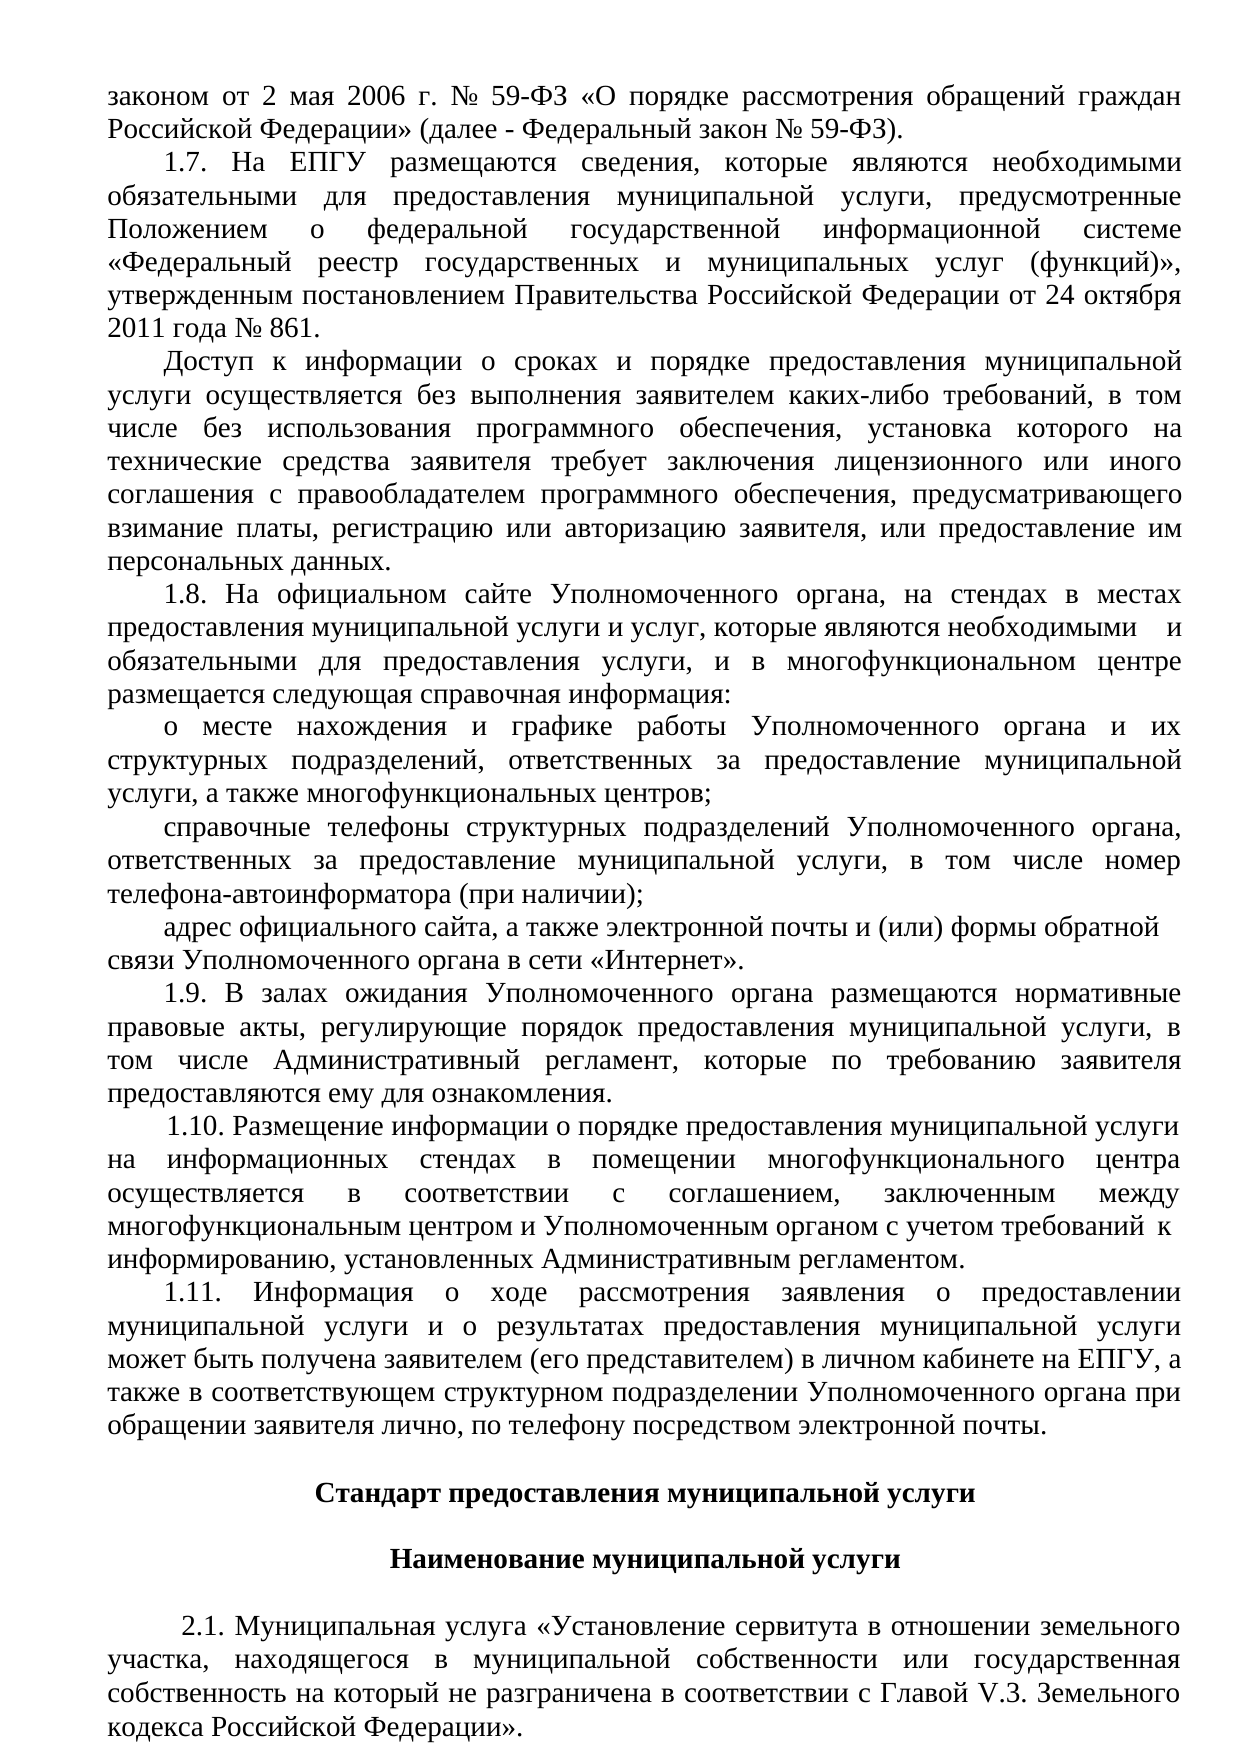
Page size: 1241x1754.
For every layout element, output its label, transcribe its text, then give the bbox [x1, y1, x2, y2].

text о месте нахождения и графике работы Уполномоченного органа и их структурных подразделений, ответственных за предоставление муниципальной услуги, а также многофункциональных центров; [107, 709, 1182, 809]
text 1.7. На ЕПГУ размещаются сведения, которые являются необходимыми обязательными для предоставления муниципальной услуги, предусмотренные Положением о федеральной государственной информационной системе «Федеральный реестр государственных и муниципальных услуг (функций)», утвержденным постановлением Правительства Российской Федерации от 24 октября 2011 года № 861. [107, 145, 1182, 344]
text адрес официального сайта, а также электронной почты и (или) формы обратной связи Уполномоченного органа в сети «Интернет». [107, 909, 1187, 976]
text 1.10. Размещение информации о порядке предоставления муниципальной услуги на информационных стендах в помещении многофункционального центра осуществляется в соответствии с соглашением, заключенным между многофункциональным центром и Уполномоченным органом с учетом требований к информированию, установленных Административным регламентом. [107, 1109, 1180, 1275]
text 1.9. В залах ожидания Уполномоченного органа размещаются нормативные правовые акты, регулирующие порядок предоставления муниципальной услуги, в том числе Административный регламент, которые по требованию заявителя предоставляются ему для ознакомления. [107, 976, 1182, 1109]
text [107, 78, 1183, 145]
text справочные телефоны структурных подразделений Уполномоченного органа, ответственных за предоставление муниципальной услуги, в том числе номер телефона-автоинформатора (при наличии); [107, 809, 1182, 909]
text Наименование муниципальной услуги [107, 1542, 1183, 1575]
text Стандарт предоставления муниципальной услуги [107, 1475, 1183, 1508]
text 1.8. На официальном сайте Уполномоченного органа, на стендах в местах предоставления муниципальной услуги и услуг, которые являются необходимыми и обязательными для предоставления услуги, и в многофункциональном центре размещается следующая справочная информация: [107, 577, 1183, 709]
text 2.1. Муниципальная услуга «Установление сервитута в отношении земельного участка, находящегося в муниципальной собственности или государственная собственность на который не разграничена в соответствии с Главой V.3. Земельного кодекса Российской Федерации». [107, 1608, 1181, 1742]
text Доступ к информации о сроках и порядке предоставления муниципальной услуги осуществляется без выполнения заявителем каких-либо требований, в том числе без использования программного обеспечения, установка которого на технические средства заявителя требует заключения лицензионного или иного соглашения с правообладателем программного обеспечения, предусматривающего взимание платы, регистрацию или авторизацию заявителя, или предоставление им персональных данных. [107, 344, 1183, 577]
text 1.11. Информация о ходе рассмотрения заявления о предоставлении муниципальной услуги и о результатах предоставления муниципальной услуги может быть получена заявителем (его представителем) в личном кабинете на ЕПГУ, а также в соответствующем структурном подразделении Уполномоченного органа при обращении заявителя лично, по телефону посредством электронной почты. [107, 1275, 1182, 1441]
